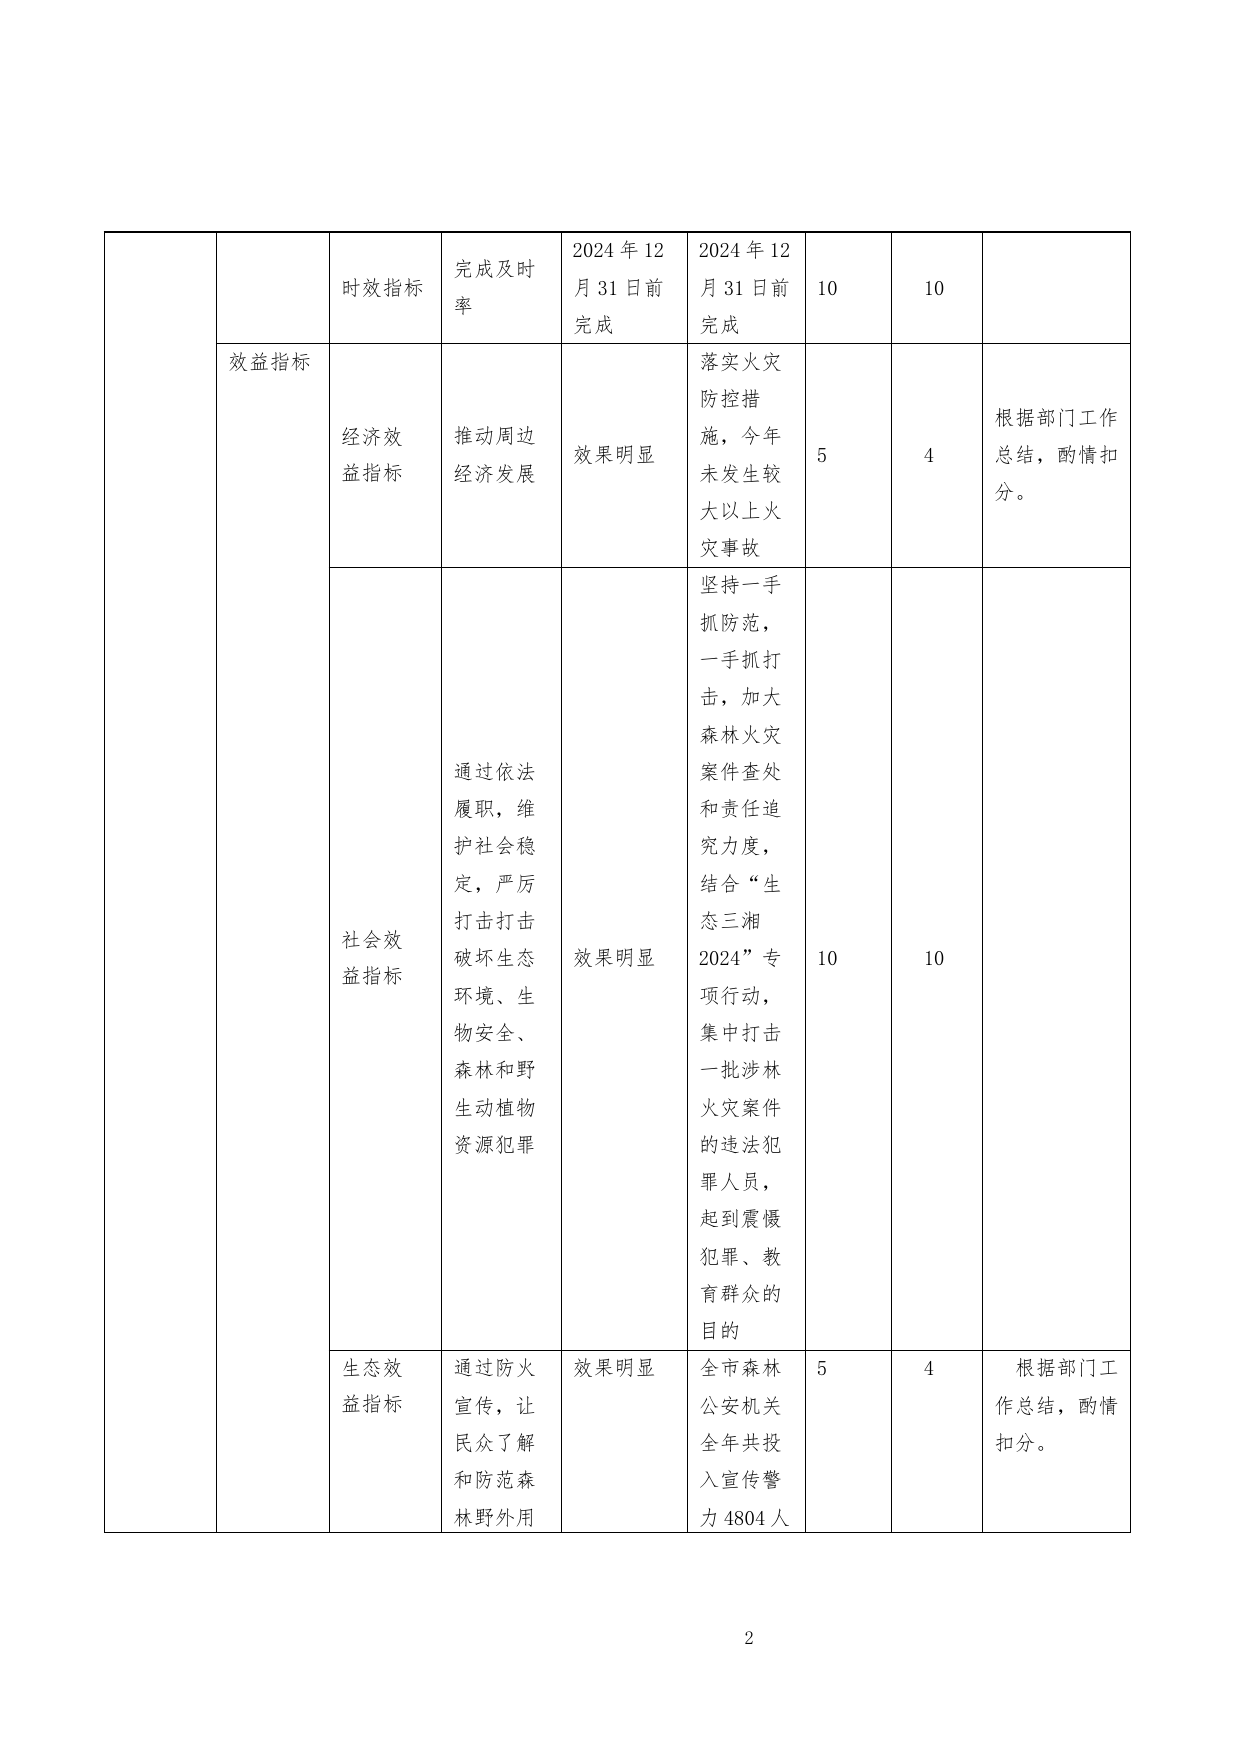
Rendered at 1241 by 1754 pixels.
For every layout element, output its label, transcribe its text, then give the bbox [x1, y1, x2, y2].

table_cell 4 [892, 1351, 982, 1532]
table_cell 10 [806, 233, 891, 343]
table_cell 时效指标 [330, 233, 441, 343]
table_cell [688, 1351, 805, 1532]
table_cell 效果明显 [562, 344, 687, 567]
table_cell 效益指标 [217, 344, 329, 1532]
table_cell 10 [892, 568, 982, 1349]
table_cell 生态效 益指标 [330, 1351, 441, 1532]
table_cell 通过依法履职，维护社会稳定，严厉打击打击破坏生态环境、生物安全、森林和野生动植物资源犯罪 [442, 568, 561, 1349]
table_cell 推动周边经济发展 [442, 344, 561, 567]
table_cell 完成及时率 [442, 233, 561, 343]
table_cell 经济效 益指标 [330, 344, 441, 567]
table_cell 根据部门工作总结，酌情扣分。 [983, 1351, 1130, 1532]
table_cell [983, 233, 1130, 343]
table_cell 落实火灾防控措施，今年未发生较大以上火灾事故 [688, 344, 805, 567]
table_cell 10 [892, 233, 982, 343]
table_cell 坚持一手抓防范，一手抓打击，加大森林火灾案件查处和责任追究力度，结合“生态三湘2024”专项行动，集中打击一批涉林火灾案件的违法犯罪人员，起到震慑犯罪、教育群众的目的 [688, 568, 805, 1349]
table_cell [983, 568, 1130, 1349]
table_cell 效果明显 [562, 568, 687, 1349]
table_cell 效果明显 [562, 1351, 687, 1532]
table_cell 社会效 益指标 [330, 568, 441, 1349]
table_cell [442, 1351, 561, 1532]
table_cell 2024年12月31日前完成 [562, 233, 687, 343]
table_cell 5 [806, 1351, 891, 1532]
table_cell 5 [806, 344, 891, 567]
table_cell 4 [892, 344, 982, 567]
table_cell 2024年12月31日前完成 [688, 233, 805, 343]
table_cell 10 [806, 568, 891, 1349]
table_cell 根据部门工作总结，酌情扣分。 [983, 344, 1130, 567]
